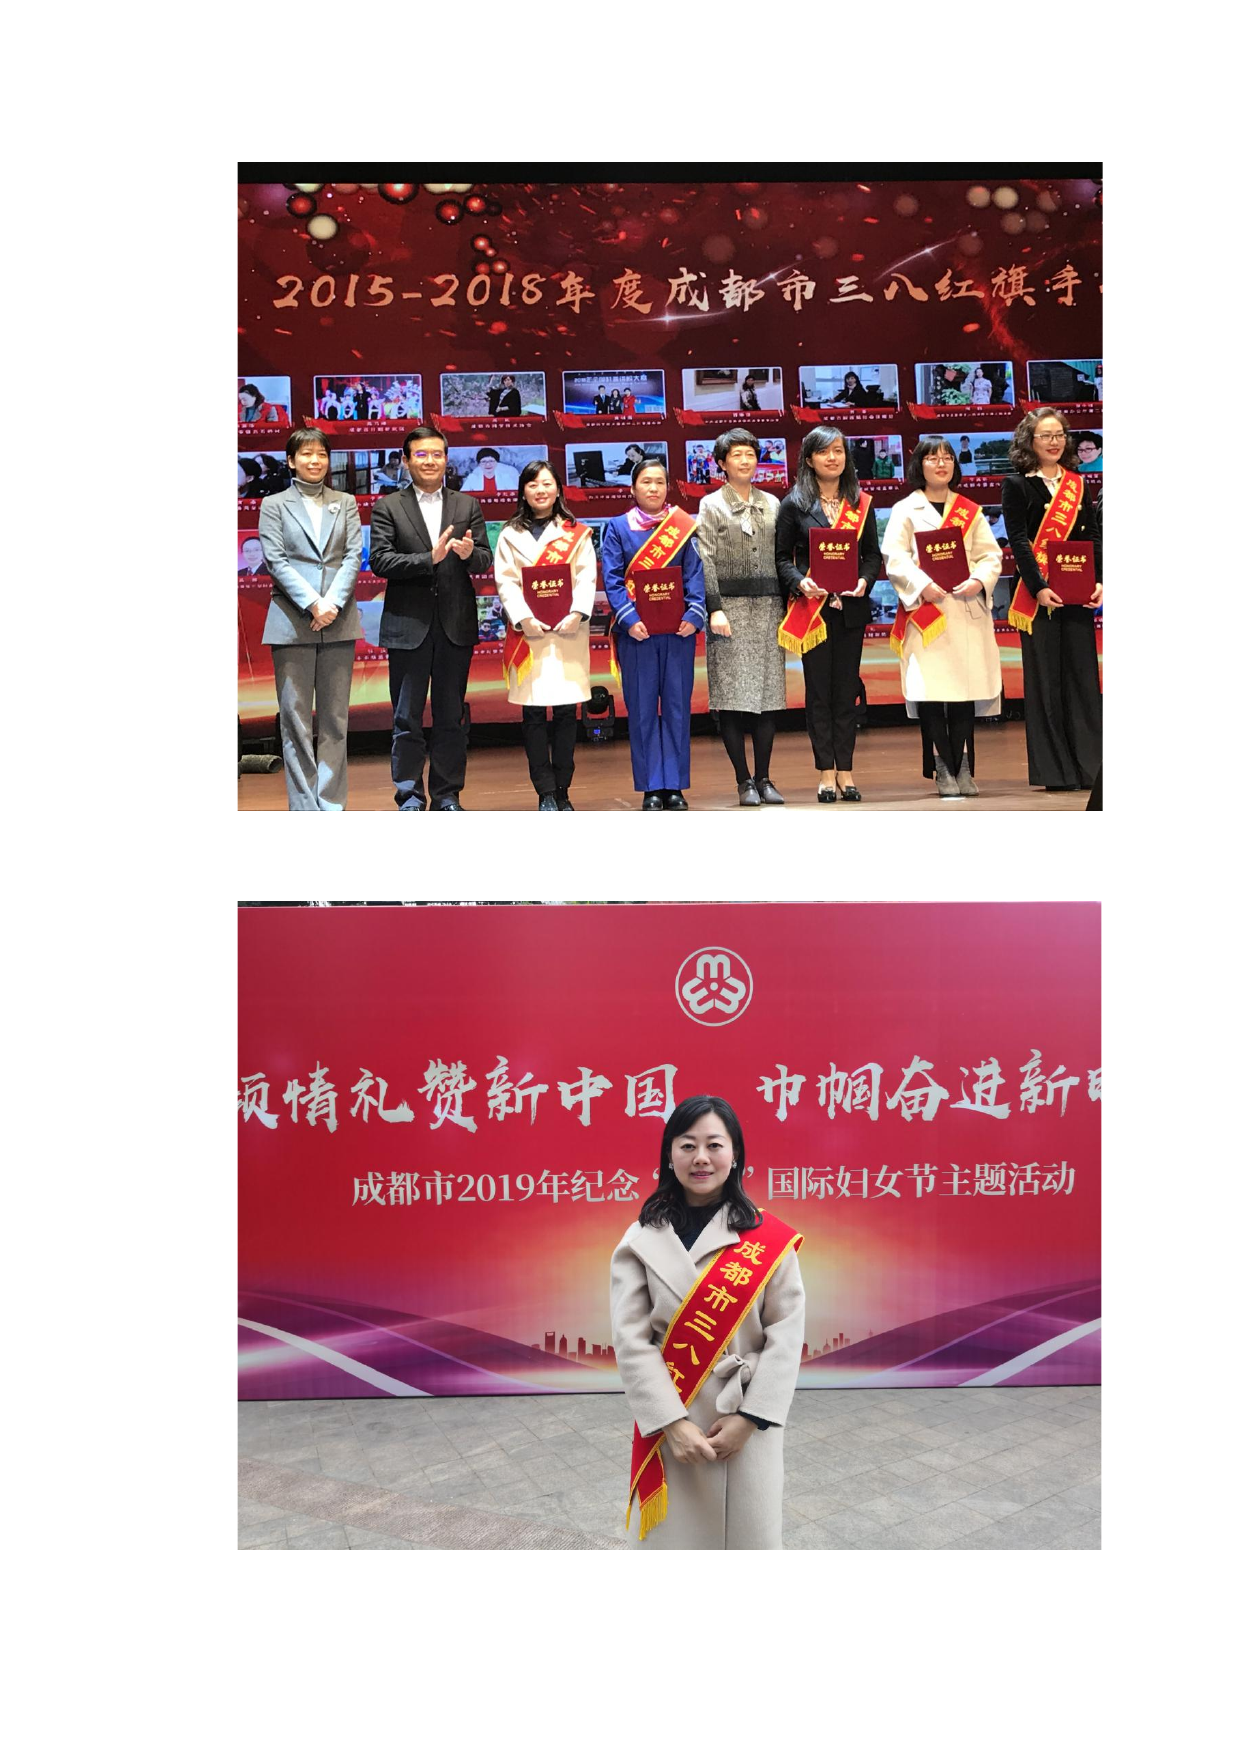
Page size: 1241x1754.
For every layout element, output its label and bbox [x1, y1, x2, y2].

picture [237, 901, 1102, 1550]
picture [237, 162, 1103, 811]
